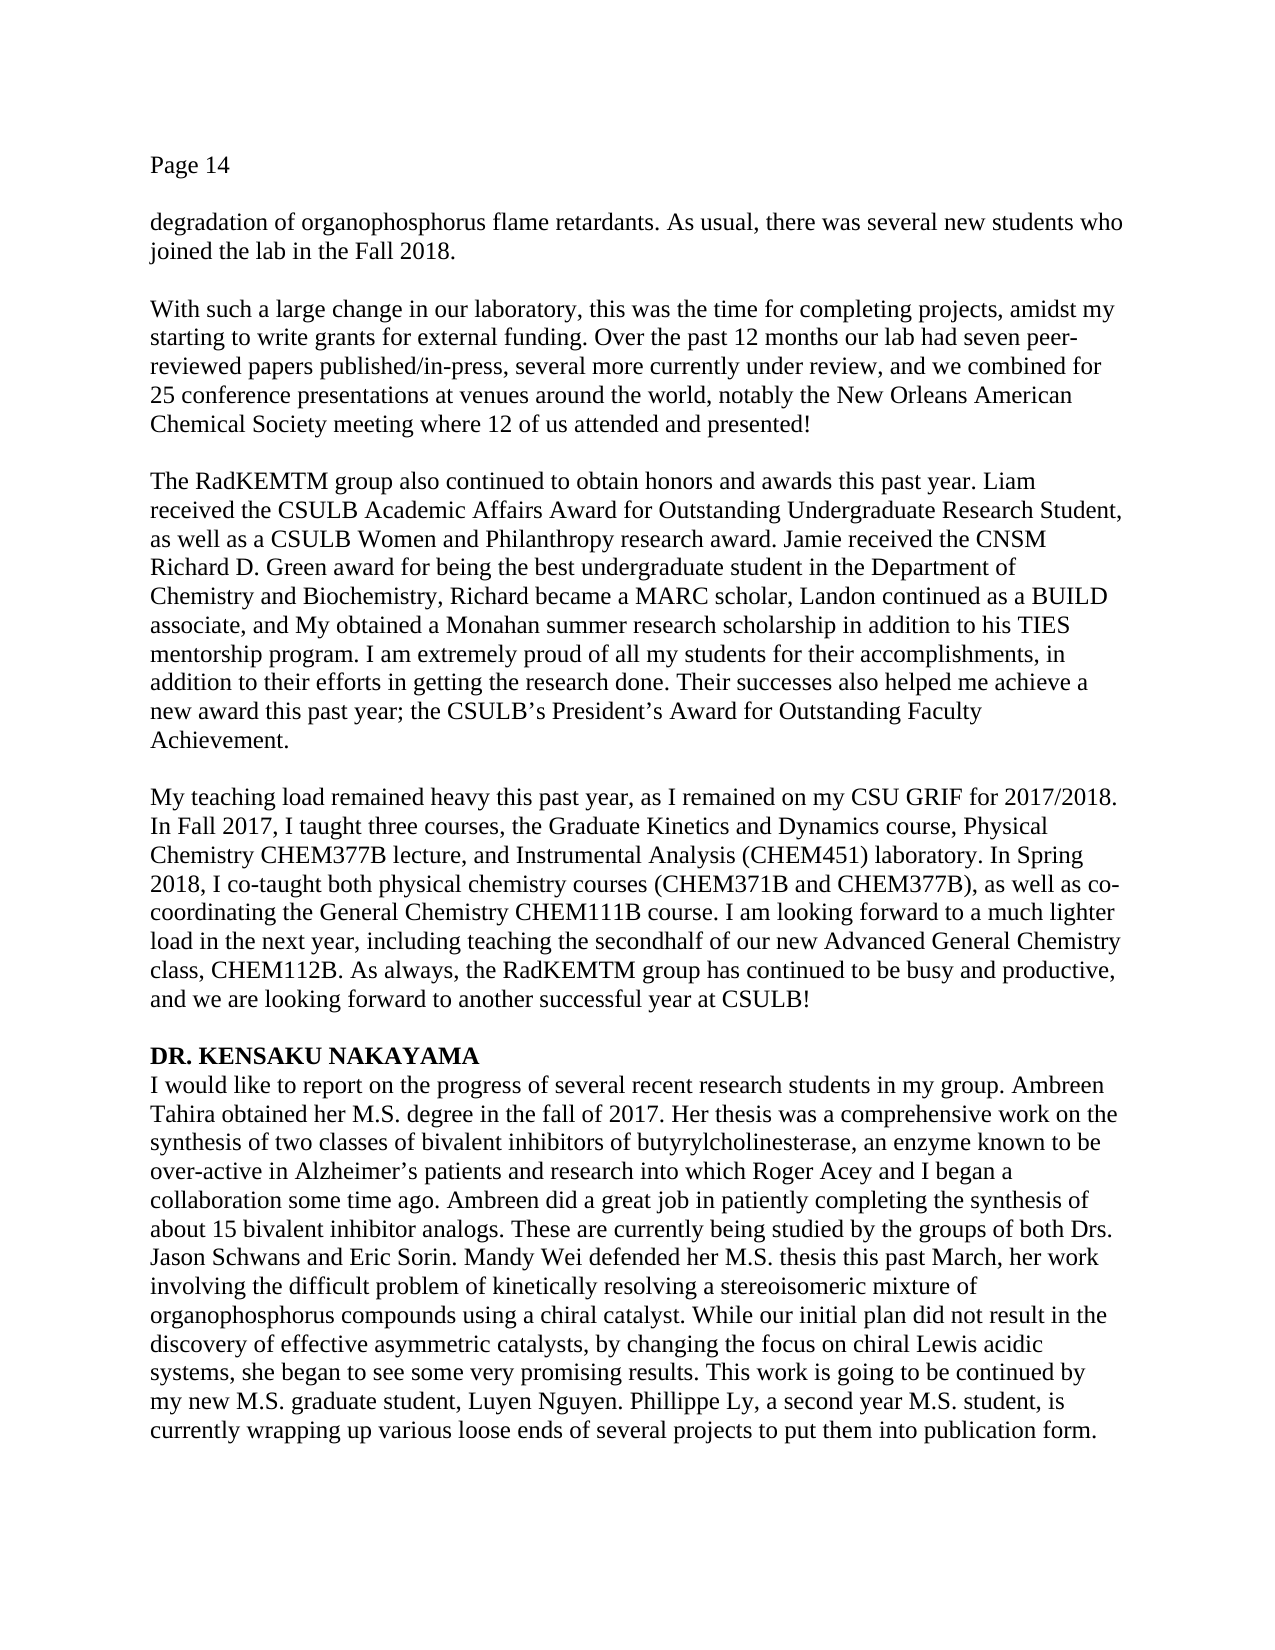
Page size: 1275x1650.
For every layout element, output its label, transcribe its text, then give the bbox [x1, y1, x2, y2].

text The RadKEMTM group also continued to obtain honors and awards this past year. Liam received the CSULB Academic Affairs Award for Outstanding Undergraduate Research Student, as well as a CSULB Women and Philanthropy research award. Jamie received the CNSM Richard D. Green award for being the best undergraduate student in the Department of Chemistry and Biochemistry, Richard became a MARC scholar, Landon continued as a BUILD associate, and My obtained a Monahan summer research scholarship in addition to his TIES mentorship program. I am extremely proud of all my students for their accomplishments, in addition to their efforts in getting the research done. Their successes also helped me achieve a new award this past year; the CSULB’s President’s Award for Outstanding Faculty Achievement. [150, 466, 1123, 754]
text Page 14 [150, 150, 1123, 179]
text With such a large change in our laboratory, this was the time for completing projects, amidst my starting to write grants for external funding. Over the past 12 months our lab had seven peer-reviewed papers published/in-press, several more currently under review, and we combined for 25 conference presentations at venues around the world, notably the New Orleans American Chemical Society meeting where 12 of us attended and presented! [150, 294, 1123, 437]
subtitle DR. KENSAKU NAKAYAMA [150, 1041, 1123, 1070]
text degradation of organophosphorus flame retardants. As usual, there was several new students who joined the lab in the Fall 2018. [150, 207, 1123, 265]
text My teaching load remained heavy this past year, as I remained on my CSU GRIF for 2017/2018. In Fall 2017, I taught three courses, the Graduate Kinetics and Dynamics course, Physical Chemistry CHEM377B lecture, and Instrumental Analysis (CHEM451) laboratory. In Spring 2018, I co-taught both physical chemistry courses (CHEM371B and CHEM377B), as well as co-coordinating the General Chemistry CHEM111B course. I am looking forward to a much lighter load in the next year, including teaching the secondhalf of our new Advanced General Chemistry class, CHEM112B. As always, the RadKEMTM group has continued to be busy and productive, and we are looking forward to another successful year at CSULB! [150, 782, 1123, 1012]
text I would like to report on the progress of several recent research students in my group. Ambreen Tahira obtained her M.S. degree in the fall of 2017. Her thesis was a comprehensive work on the synthesis of two classes of bivalent inhibitors of butyrylcholinesterase, an enzyme known to be over-active in Alzheimer’s patients and research into which Roger Acey and I began a collaboration some time ago. Ambreen did a great job in patiently completing the synthesis of about 15 bivalent inhibitor analogs. These are currently being studied by the groups of both Drs. Jason Schwans and Eric Sorin. Mandy Wei defended her M.S. thesis this past March, her work involving the difficult problem of kinetically resolving a stereoisomeric mixture of organophosphorus compounds using a chiral catalyst. While our initial plan did not result in the discovery of effective asymmetric catalysts, by changing the focus on chiral Lewis acidic systems, she began to see some very promising results. This work is going to be continued by my new M.S. graduate student, Luyen Nguyen. Phillippe Ly, a second year M.S. student, is currently wrapping up various loose ends of several projects to put them into publication form. [150, 1070, 1123, 1444]
